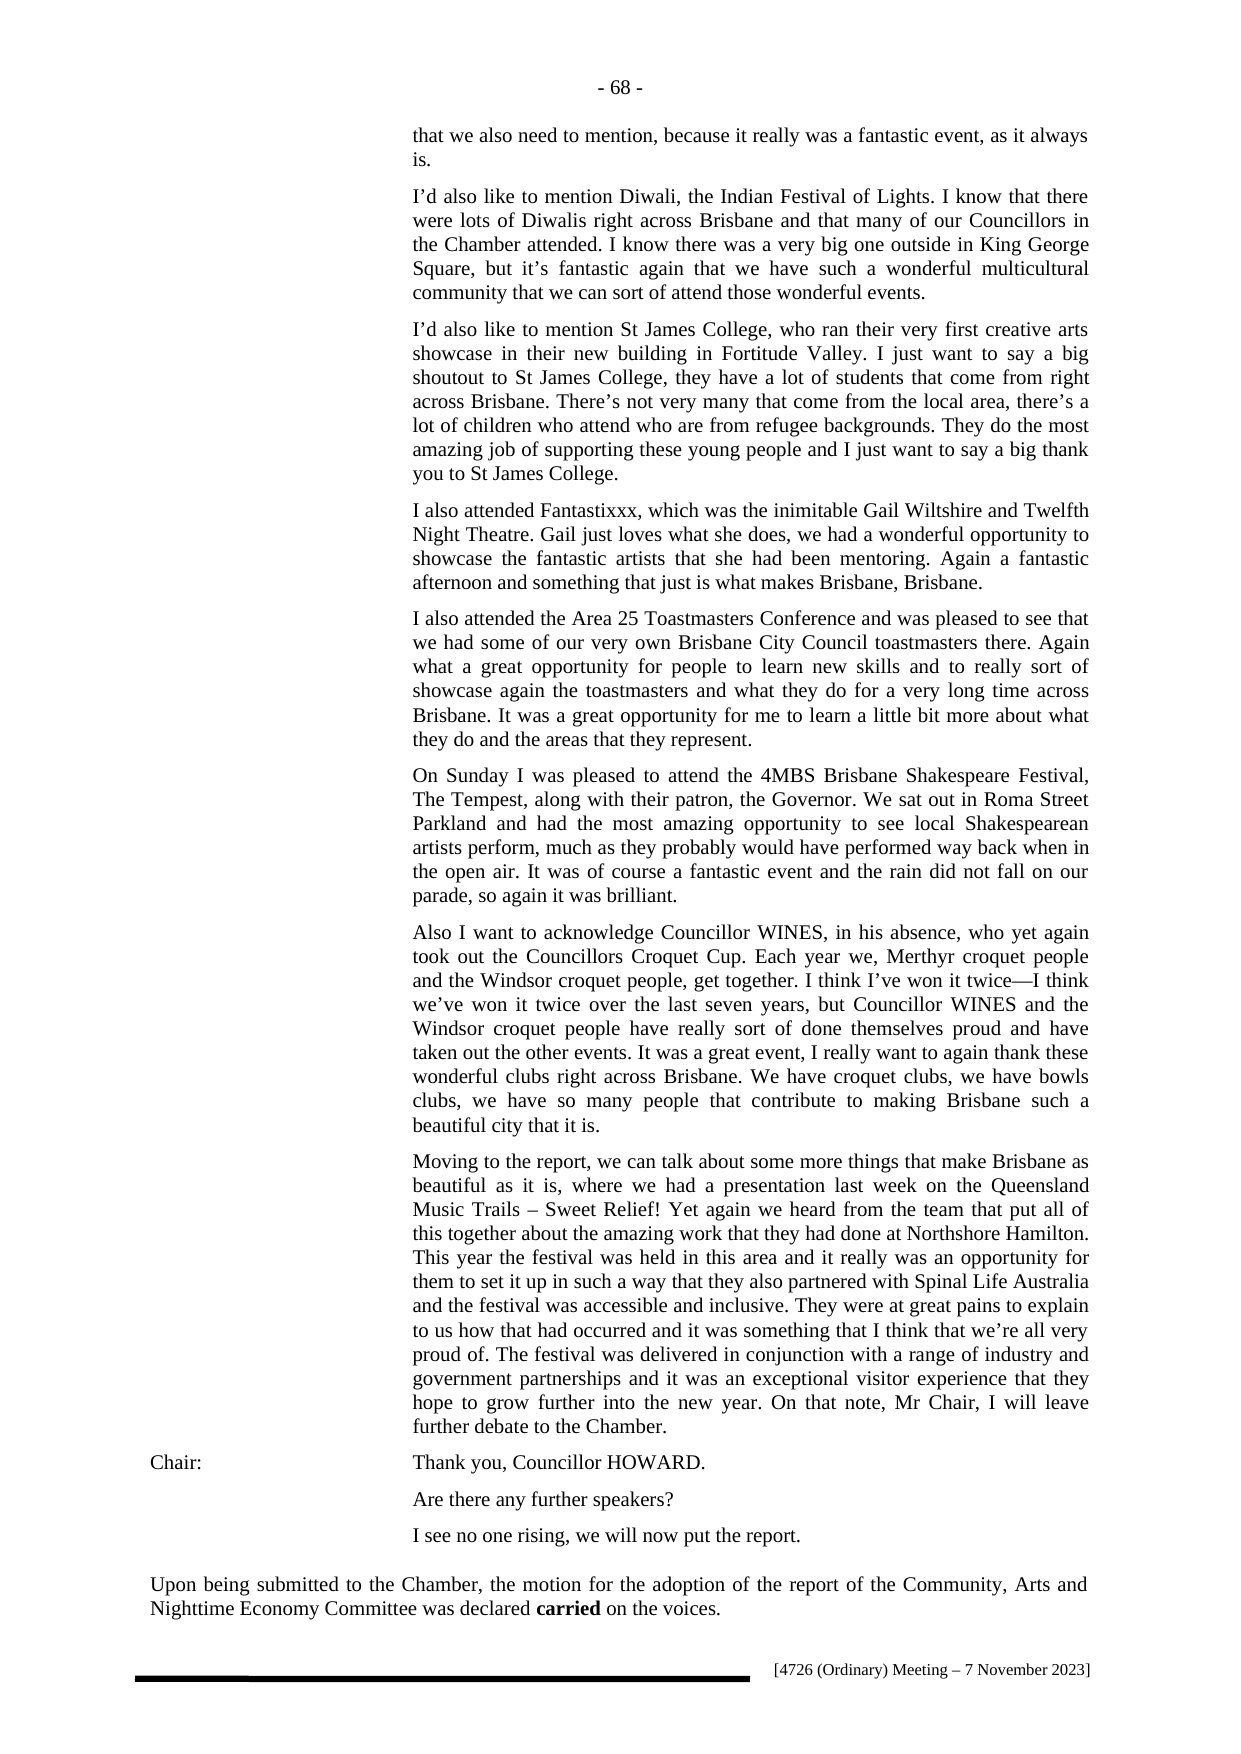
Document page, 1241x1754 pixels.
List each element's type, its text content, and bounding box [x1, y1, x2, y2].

text Chair: Thank you, Councillor HOWARD. [150, 1450, 1090, 1474]
text Also I want to acknowledge Councillor WINES, in his absence, who yet again took out the Councillors Croquet Cup. Each year we, Merthyr croquet people and the Windsor croquet people, get together. I think I’ve won it twice—I think we’ve won it twice over the last seven years, but Councillor WINES and the Windsor croquet people have really sort of done themselves proud and have taken out the other events. It was a great event, I really want to again thank these wonderful clubs right across Brisbane. We have croquet clubs, we have bowls clubs, we have so many people that contribute to making Brisbane such a beautiful city that it is. [150, 920, 1090, 1137]
text Upon being submitted to the Chamber, the motion for the adoption of the report of the Community, Arts and Nighttime Economy Committee was declared carried on the voices. [150, 1572, 1090, 1620]
text I’d also like to mention Diwali, the Indian Festival of Lights. I know that there were lots of Diwalis right across Brisbane and that many of our Councillors in the Chamber attended. I know there was a very big one outside in King George Square, but it’s fantastic again that we have such a wonderful multicultural community that we can sort of attend those wonderful events. [150, 184, 1090, 304]
text I also attended Fantastixxx, which was the inimitable Gail Wiltshire and Twelfth Night Theatre. Gail just loves what she does, we had a wonderful opportunity to showcase the fantastic artists that she had been mentoring. Again a fantastic afternoon and something that just is what makes Brisbane, Brisbane. [150, 497, 1090, 594]
text On Sunday I was pleased to attend the 4MBS Brisbane Shakespeare Festival, The Tempest, along with their patron, the Governor. We sat out in Roma Street Parkland and had the most amazing opportunity to see local Shakespearean artists perform, much as they probably would have performed way back when in the open air. It was of course a fantastic event and the rain did not fall on our parade, so again it was brilliant. [150, 763, 1090, 907]
text Moving to the report, we can talk about some more things that make Brisbane as beautiful as it is, where we had a presentation last week on the Queensland Music Trails – Sweet Relief! Yet again we heard from the team that put all of this together about the amazing work that they had done at Northshore Hamilton. This year the festival was held in this area and it really was an opportunity for them to set it up in such a way that they also partnered with Spinal Life Australia and the festival was accessible and inclusive. They were at great pains to explain to us how that had occurred and it was something that I think that we’re all very proud of. The festival was delivered in conjunction with a range of industry and government partnerships and it was an exceptional visitor experience that they hope to grow further into the new year. On that note, Mr Chair, I will leave further debate to the Chamber. [150, 1149, 1090, 1438]
text I see no one rising, we will now put the report. [150, 1523, 1090, 1547]
text Are there any further speakers? [150, 1487, 1090, 1511]
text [150, 123, 1090, 171]
text I also attended the Area 25 Toastmasters Conference and was pleased to see that we had some of our very own Brisbane City Council toastmasters there. Again what a great opportunity for people to learn new skills and to really sort of showcase again the toastmasters and what they do for a very long time across Brisbane. It was a great opportunity for me to learn a little bit more about what they do and the areas that they represent. [150, 606, 1090, 751]
text I’d also like to mention St James College, who ran their very first creative arts showcase in their new building in Fortitude Valley. I just want to say a big shoutout to St James College, they have a lot of students that come from right across Brisbane. There’s not very many that come from the local area, there’s a lot of children who attend who are from refugee backgrounds. They do the most amazing job of supporting these young people and I just want to say a big thank you to St James College. [150, 317, 1090, 485]
